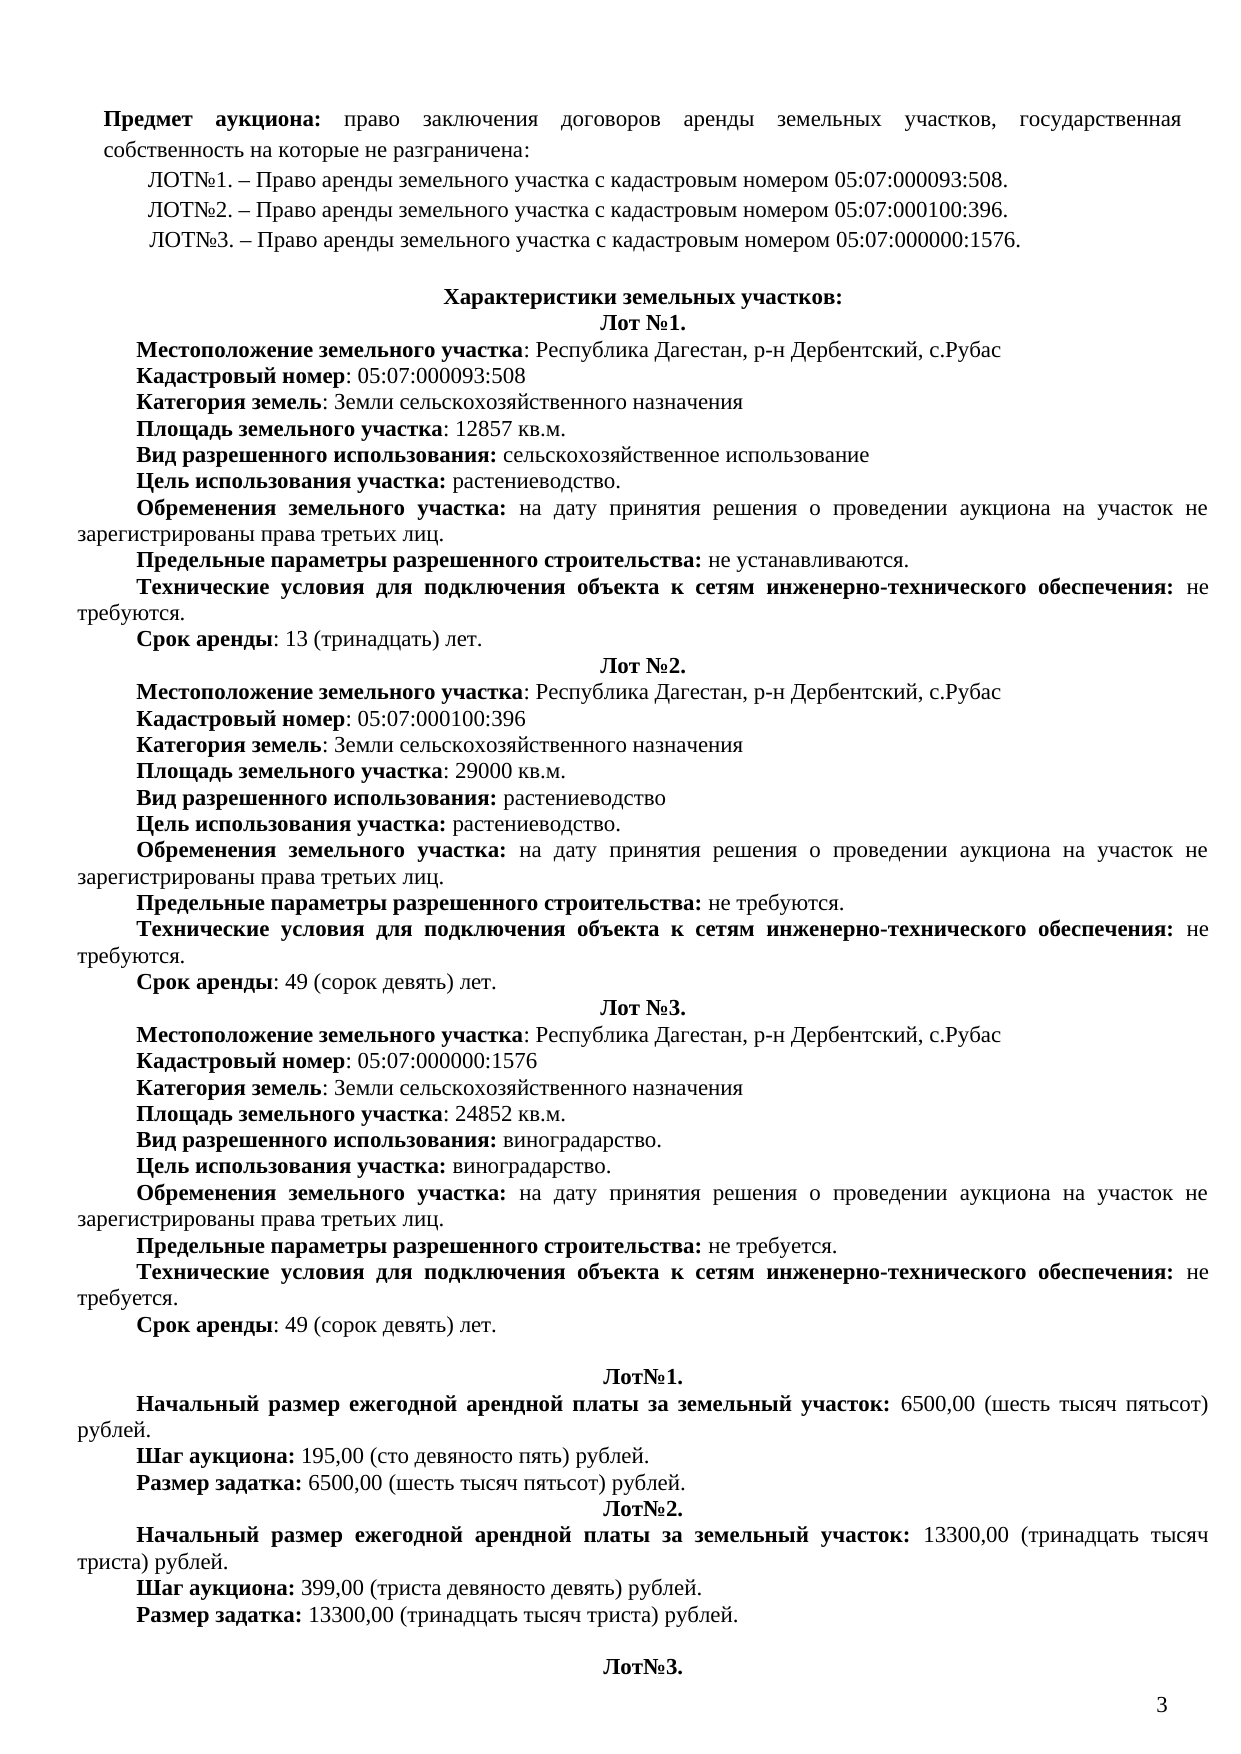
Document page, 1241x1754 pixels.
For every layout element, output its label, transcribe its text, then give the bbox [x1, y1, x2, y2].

text Цель использования участка: растениеводство. [77, 467, 1209, 494]
text Площадь земельного участка: 29000 кв.м. [77, 757, 1209, 784]
text Лот№2. [77, 1495, 1209, 1522]
text Обременения земельного участка: на дату принятия решения о проведении аукциона на участок не зарегистрированы права третьих лиц. [77, 494, 1209, 546]
text Местоположение земельного участка: Республика Дагестан, р-н Дербентский, с.Рубас [77, 678, 1209, 704]
text Местоположение земельного участка: Республика Дагестан, р-н Дербентский, с.Рубас [77, 1021, 1209, 1047]
text Технические условия для подключения объекта к сетям инженерно-технического обеспечения: не требуются. [77, 915, 1209, 968]
text Обременения земельного участка: на дату принятия решения о проведении аукциона на участок не зарегистрированы права третьих лиц. [77, 836, 1209, 889]
text Лот№3. [77, 1653, 1209, 1680]
text Вид разрешенного использования: растениеводство [77, 784, 1209, 810]
text Предельные параметры разрешенного строительства: не требуются. [77, 889, 1209, 915]
text Площадь земельного участка: 24852 кв.м. [77, 1100, 1209, 1126]
text Предельные параметры разрешенного строительства: не устанавливаются. [77, 546, 1209, 573]
text Шаг аукциона: 399,00 (триста девяносто девять) рублей. [77, 1574, 1209, 1601]
text Вид разрешенного использования: сельскохозяйственное использование [77, 441, 1209, 467]
text Предельные параметры разрешенного строительства: не требуется. [77, 1232, 1209, 1258]
text Срок аренды: 13 (тринадцать) лет. [77, 626, 1209, 652]
text Начальный размер ежегодной арендной платы за земельный участок: 13300,00 (тринадцать тысяч триста) рублей. [77, 1522, 1209, 1574]
text Размер задатка: 6500,00 (шесть тысяч пятьсот) рублей. [77, 1469, 1209, 1495]
text Обременения земельного участка: на дату принятия решения о проведении аукциона на участок не зарегистрированы права третьих лиц. [77, 1179, 1209, 1232]
list ЛОТ№3. – Право аренды земельного участка с кадастровым номером 05:07:000000:1576. [103, 226, 1182, 253]
text Категория земель: Земли сельскохозяйственного назначения [77, 731, 1209, 757]
text Технические условия для подключения объекта к сетям инженерно-технического обеспечения: не требуются. [77, 573, 1209, 626]
text Лот №3. [77, 994, 1209, 1021]
text Кадастровый номер: 05:07:000093:508 [77, 362, 1209, 388]
text Кадастровый номер: 05:07:000000:1576 [77, 1047, 1209, 1073]
text Кадастровый номер: 05:07:000100:396 [77, 704, 1209, 731]
list ЛОТ№2. – Право аренды земельного участка с кадастровым номером 05:07:000100:396. [103, 196, 1182, 222]
text Характеристики земельных участков: [77, 283, 1209, 309]
text Срок аренды: 49 (сорок девять) лет. [77, 968, 1209, 994]
list Предмет аукциона: право заключения договоров аренды земельных участков, государственная собственность на которые не разграничена: [103, 106, 1182, 162]
text Начальный размер ежегодной арендной платы за земельный участок: 6500,00 (шесть тысяч пятьсот) рублей. [77, 1390, 1209, 1442]
list ЛОТ№1. – Право аренды земельного участка с кадастровым номером 05:07:000093:508. [103, 166, 1182, 192]
text Площадь земельного участка: 12857 кв.м. [77, 415, 1209, 441]
text Технические условия для подключения объекта к сетям инженерно-технического обеспечения: не требуется. [77, 1258, 1209, 1311]
text Лот№1. [77, 1363, 1209, 1390]
text Срок аренды: 49 (сорок девять) лет. [77, 1311, 1209, 1337]
text Лот №2. [77, 652, 1209, 678]
text Вид разрешенного использования: виноградарство. [77, 1126, 1209, 1153]
text Цель использования участка: растениеводство. [77, 810, 1209, 836]
text Шаг аукциона: 195,00 (сто девяносто пять) рублей. [77, 1442, 1209, 1469]
text Категория земель: Земли сельскохозяйственного назначения [77, 1073, 1209, 1100]
text Местоположение земельного участка: Республика Дагестан, р-н Дербентский, с.Рубас [77, 336, 1209, 362]
text Размер задатка: 13300,00 (тринадцать тысяч триста) рублей. [77, 1601, 1209, 1627]
text Цель использования участка: виноградарство. [77, 1153, 1209, 1179]
text Категория земель: Земли сельскохозяйственного назначения [77, 388, 1209, 415]
text Лот №1. [77, 309, 1209, 336]
